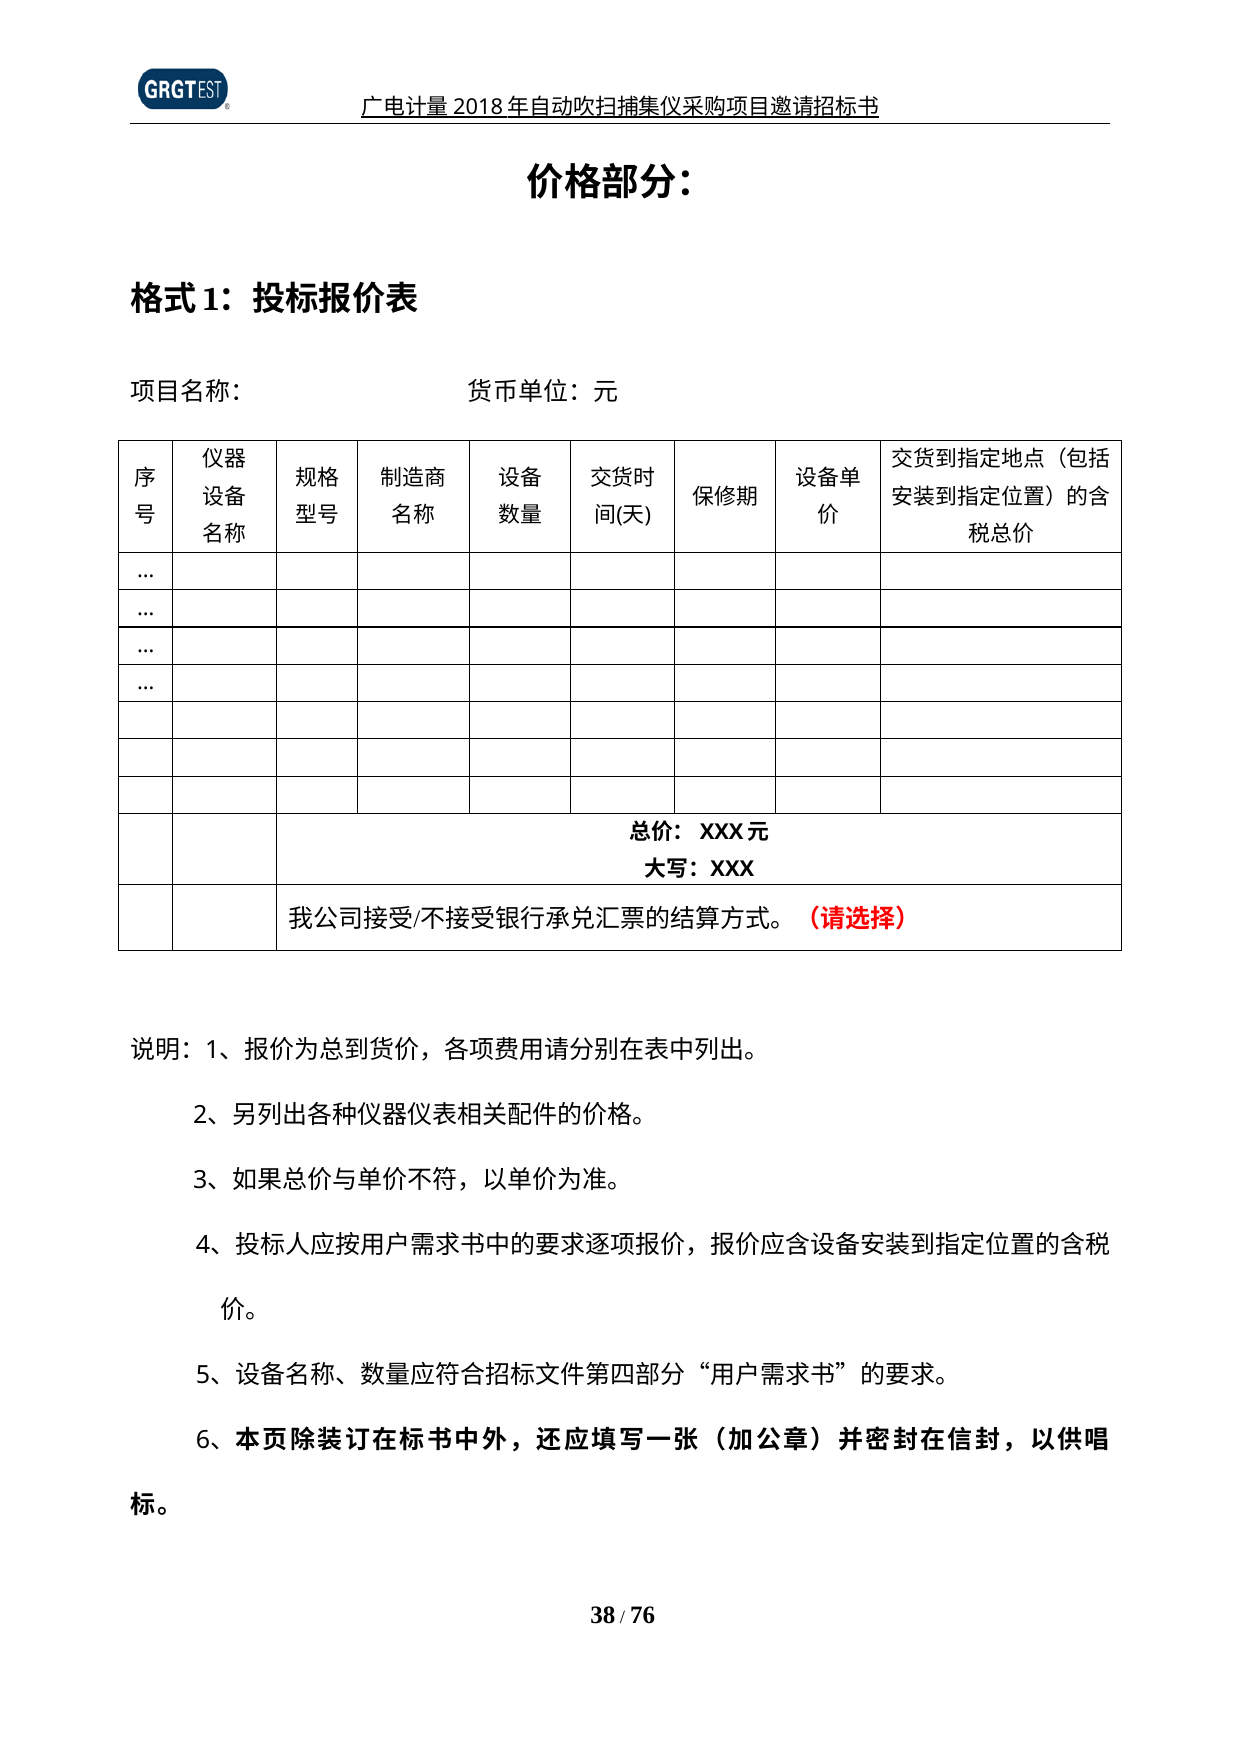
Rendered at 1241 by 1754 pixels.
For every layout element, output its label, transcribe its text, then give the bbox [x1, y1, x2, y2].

table_cell [881, 590, 1121, 626]
table_cell [173, 628, 276, 664]
table_cell [675, 777, 775, 813]
table_cell [277, 702, 357, 738]
table_cell [470, 702, 570, 738]
table_cell [358, 628, 469, 664]
table_cell [173, 590, 276, 626]
subtitle 价格部分： [130, 146, 1110, 211]
table_cell 总价： XXX元 大写：XXX [277, 814, 1121, 883]
text 项目名称： 货币单位：元 [130, 357, 1110, 422]
table_cell [173, 702, 276, 738]
table_cell … [119, 628, 172, 664]
picture [135, 66, 231, 110]
table_cell [776, 553, 880, 589]
table_cell [358, 665, 469, 701]
table_cell [173, 814, 276, 883]
table_cell [119, 739, 172, 776]
table_cell [173, 885, 276, 949]
text 说明：1、报价为总到货价，各项费用请分别在表中列出。 [130, 1016, 1110, 1081]
table_cell [571, 628, 674, 664]
table_cell … [119, 665, 172, 701]
table_cell [470, 777, 570, 813]
table_header 交货到指定地点（包括安装到指定位置）的含税总价 [881, 441, 1121, 552]
table_cell … [119, 590, 172, 626]
table_cell [571, 665, 674, 701]
table_cell [881, 665, 1121, 701]
table_cell [470, 628, 570, 664]
table_cell [881, 702, 1121, 738]
table_cell [776, 628, 880, 664]
table_cell [776, 777, 880, 813]
text 6、本页除装订在标书中外，还应填写一张（加公章）并密封在信封，以供唱标。 [130, 1406, 1110, 1536]
text 3、如果总价与单价不符，以单价为准。 [130, 1146, 1110, 1211]
table_cell [571, 702, 674, 738]
text 5、设备名称、数量应符合招标文件第四部分“用户需求书”的要求。 [130, 1341, 1110, 1406]
table_header 制造商 名称 [358, 441, 469, 552]
table_cell [358, 777, 469, 813]
table_cell … [119, 553, 172, 589]
table_cell [776, 702, 880, 738]
table_cell [277, 628, 357, 664]
text 4、投标人应按用户需求书中的要求逐项报价，报价应含设备安装到指定位置的含税价。 [196, 1211, 1110, 1341]
subtitle 格式1：投标报价表 [130, 263, 1110, 328]
table_cell [173, 739, 276, 776]
table_cell [776, 739, 880, 776]
table_cell [571, 739, 674, 776]
text 2、另列出各种仪器仪表相关配件的价格。 [130, 1081, 1110, 1146]
table_cell [675, 665, 775, 701]
table_cell [119, 885, 172, 949]
table_cell [277, 590, 357, 626]
table_cell [470, 665, 570, 701]
table_cell [776, 590, 880, 626]
table_cell [119, 702, 172, 738]
table_cell [173, 665, 276, 701]
table_cell [277, 665, 357, 701]
table_cell [675, 739, 775, 776]
table_cell [358, 590, 469, 626]
table_cell [881, 553, 1121, 589]
table_cell 我公司接受/不接受银行承兑汇票的结算方式。（请选择） [277, 885, 1121, 949]
table_cell [277, 553, 357, 589]
table_cell [881, 777, 1121, 813]
table_cell [358, 702, 469, 738]
table_cell [119, 777, 172, 813]
table_cell [675, 590, 775, 626]
table_cell [881, 739, 1121, 776]
table_cell [675, 702, 775, 738]
table_header 序号 [119, 441, 172, 552]
table_cell [881, 628, 1121, 664]
table_cell [277, 777, 357, 813]
table_cell [675, 628, 775, 664]
table_cell [571, 590, 674, 626]
table_cell [119, 814, 172, 883]
table_cell [571, 553, 674, 589]
table_header 设备单价 [776, 441, 880, 552]
table_cell [173, 777, 276, 813]
table_cell [470, 553, 570, 589]
table_cell [776, 665, 880, 701]
table_header 保修期 [675, 441, 775, 552]
table_cell [470, 739, 570, 776]
table_cell [277, 739, 357, 776]
table_cell [358, 739, 469, 776]
table_header 交货时间(天) [571, 441, 674, 552]
table_cell [470, 590, 570, 626]
table_cell [358, 553, 469, 589]
table_cell [173, 553, 276, 589]
table_header 仪器 设备 名称 [173, 441, 276, 552]
table_cell [675, 553, 775, 589]
table_header 规格型号 [277, 441, 357, 552]
table_cell [571, 777, 674, 813]
table_header 设备 数量 [470, 441, 570, 552]
